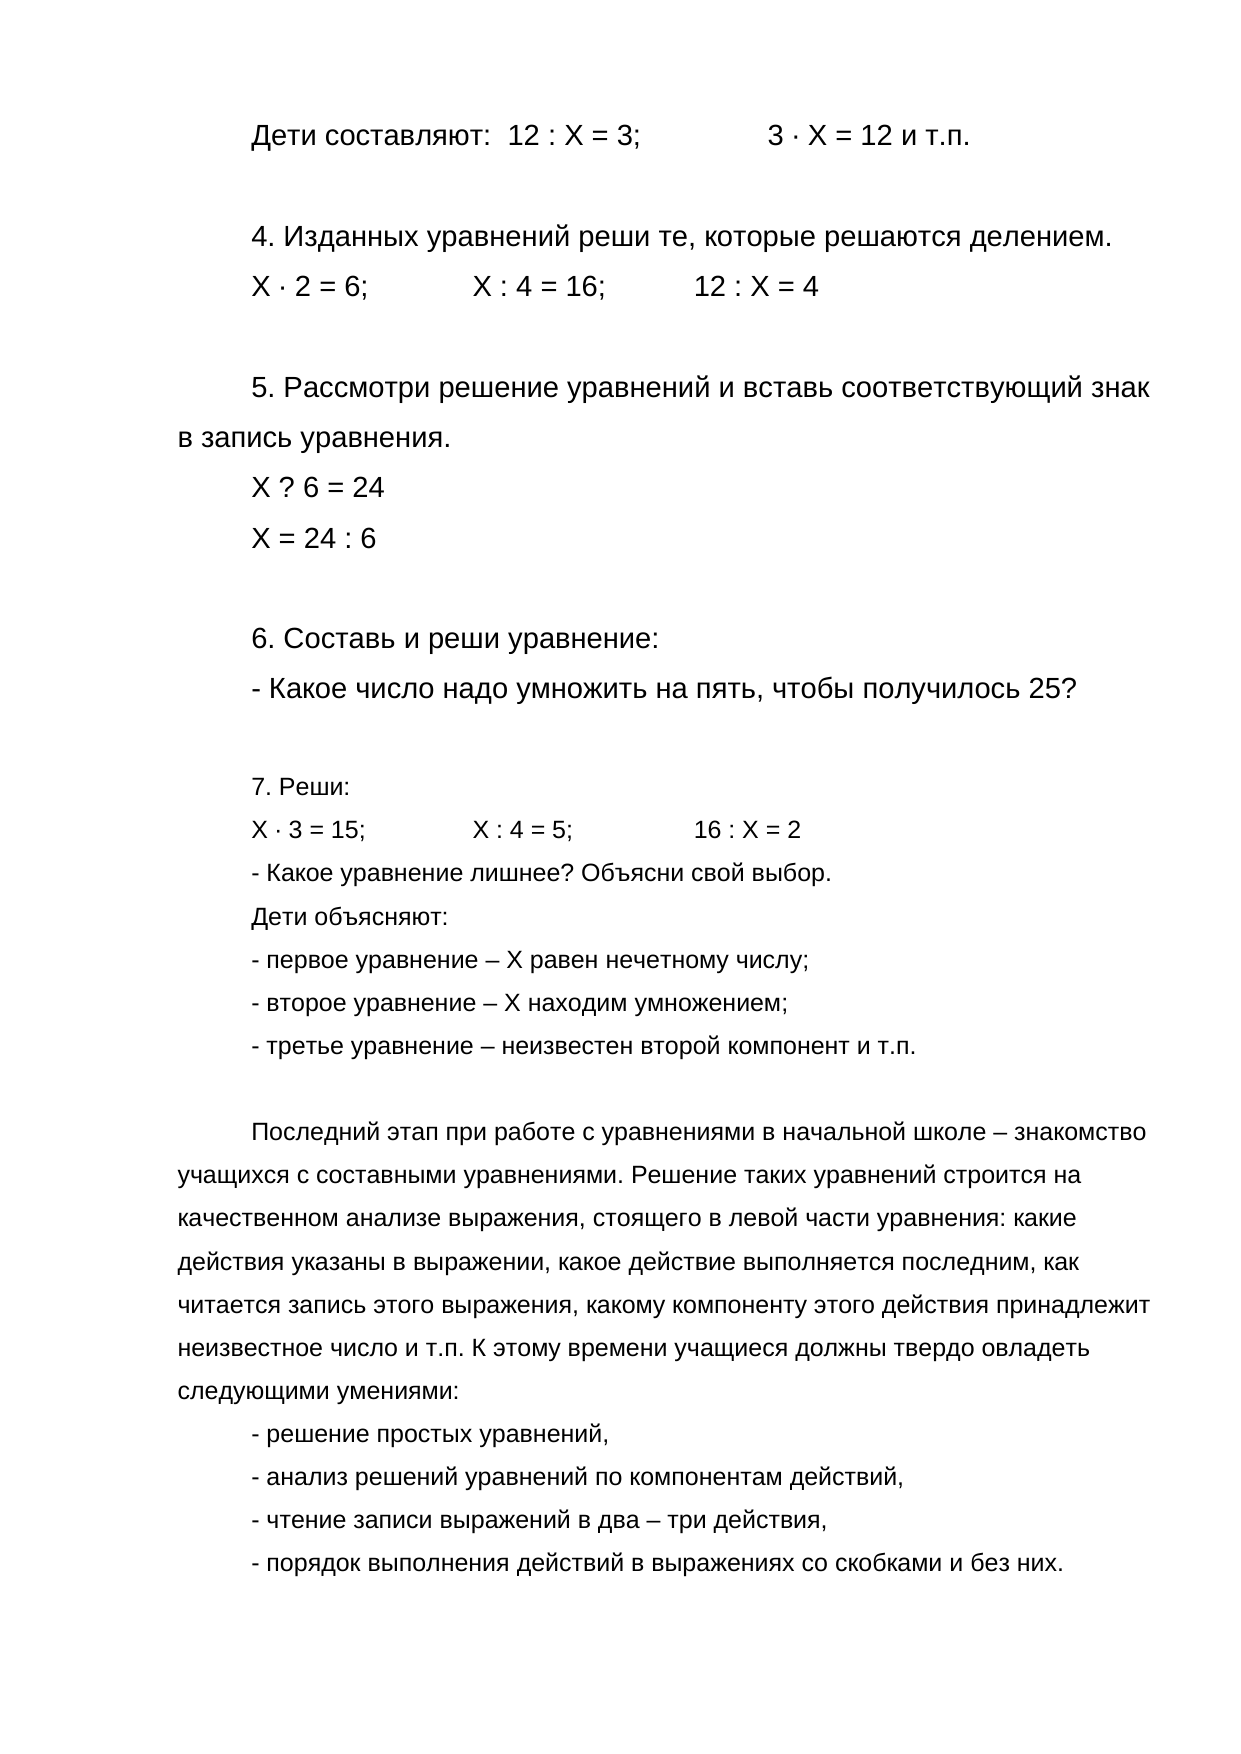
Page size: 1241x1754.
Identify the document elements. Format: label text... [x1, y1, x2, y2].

text - второе уравнение – Х находим умножением; [177, 988, 1152, 1017]
text - третье уравнение – неизвестен второй компонент и т.п. [177, 1031, 1152, 1060]
text - Какое число надо умножить на пять, чтобы получилось 25? [177, 672, 1152, 705]
text Х = 24 : 6 [177, 521, 1152, 554]
text Х ∙ 2 = 6; Х : 4 = 16; 12 : Х = 4 [177, 269, 1152, 303]
text - первое уравнение – Х равен нечетному числу; [177, 945, 1152, 973]
text - анализ решений уравнений по компонентам действий, [177, 1462, 1152, 1491]
text - порядок выполнения действий в выражениях со скобками и без них. [177, 1548, 1152, 1577]
text Х ? 6 = 24 [177, 470, 1152, 504]
text 6. Составь и реши уравнение: [177, 621, 1152, 655]
text Х ∙ 3 = 15; Х : 4 = 5; 16 : Х = 2 [177, 815, 1152, 844]
text Дети составляют: 12 : Х = 3; 3 ∙ Х = 12 и т.п. [177, 118, 1152, 152]
text - чтение записи выражений в два – три действия, [177, 1505, 1152, 1534]
text Последний этап при работе с уравнениями в начальной школе – знакомство учащихся с составными уравнениями. Решение таких уравнений строится на качественном анализе выражения, стоящего в левой части уравнения: какие действия указаны в выражении, какое действие выполняется последним, как читается запись этого выражения, какому компоненту этого действия принадлежит неизвестное число и т.п. К этому времени учащиеся должны твердо овладеть следующими умениями: [177, 1117, 1152, 1405]
text 4. Изданных уравнений реши те, которые решаются делением. [177, 219, 1152, 252]
text - Какое уравнение лишнее? Объясни свой выбор. [177, 858, 1152, 887]
text - решение простых уравнений, [177, 1419, 1152, 1448]
text Дети объясняют: [177, 902, 1152, 930]
text 7. Реши: [177, 772, 1152, 801]
text 5. Рассмотри решение уравнений и вставь соответствующий знак в запись уравнения. [177, 370, 1152, 453]
